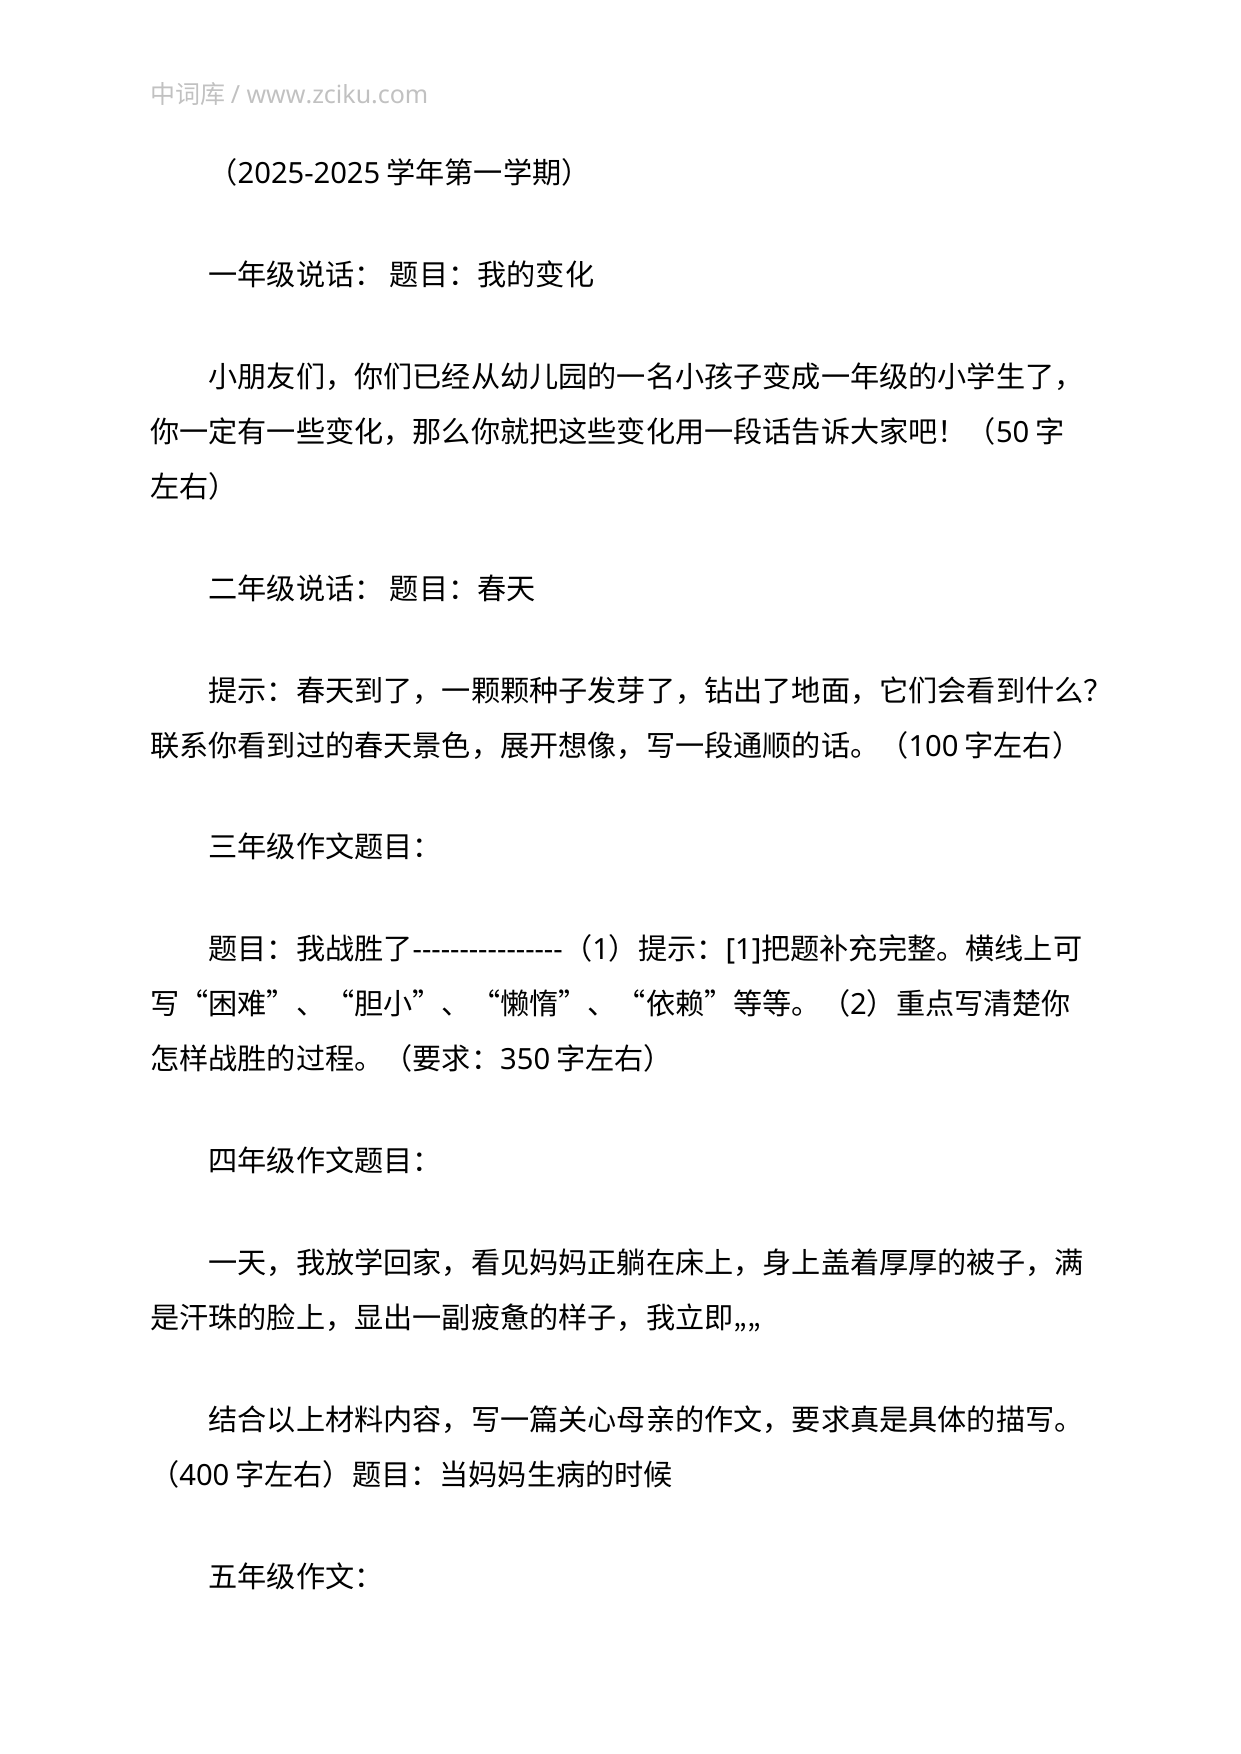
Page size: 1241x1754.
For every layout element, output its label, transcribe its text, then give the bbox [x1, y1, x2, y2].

text 三年级作文题目： [150, 824, 1090, 866]
text 提示：春天到了，一颗颗种子发芽了，钻出了地面，它们会看到什么？联系你看到过的春天景色，展开想像，写一段通顺的话。（100字左右） [150, 667, 1090, 764]
text 四年级作文题目： [150, 1138, 1090, 1180]
text 二年级说话： 题目：春天 [150, 565, 1090, 608]
text 一年级说话： 题目：我的变化 [150, 252, 1090, 294]
text 题目：我战胜了----------------（1）提示：[1]把题补充完整。横线上可写“困难”、“胆小”、“懒惰”、“依赖”等等。（2）重点写清楚你怎样战胜的过程。（要求：350字左右） [150, 926, 1090, 1078]
text 小朋友们，你们已经从幼儿园的一名小孩子变成一年级的小学生了，你一定有一些变化，那么你就把这些变化用一段话告诉大家吧！（50字左右） [150, 354, 1090, 506]
text （2025-2025学年第一学期） [150, 150, 1090, 192]
text 五年级作文： [150, 1553, 1090, 1595]
text 结合以上材料内容，写一篇关心母亲的作文，要求真是具体的描写。（400字左右）题目：当妈妈生病的时候 [150, 1396, 1090, 1493]
text 一天，我放学回家，看见妈妈正躺在床上，身上盖着厚厚的被子，满是汗珠的脸上，显出一副疲惫的样子，我立即„„ [150, 1239, 1090, 1337]
